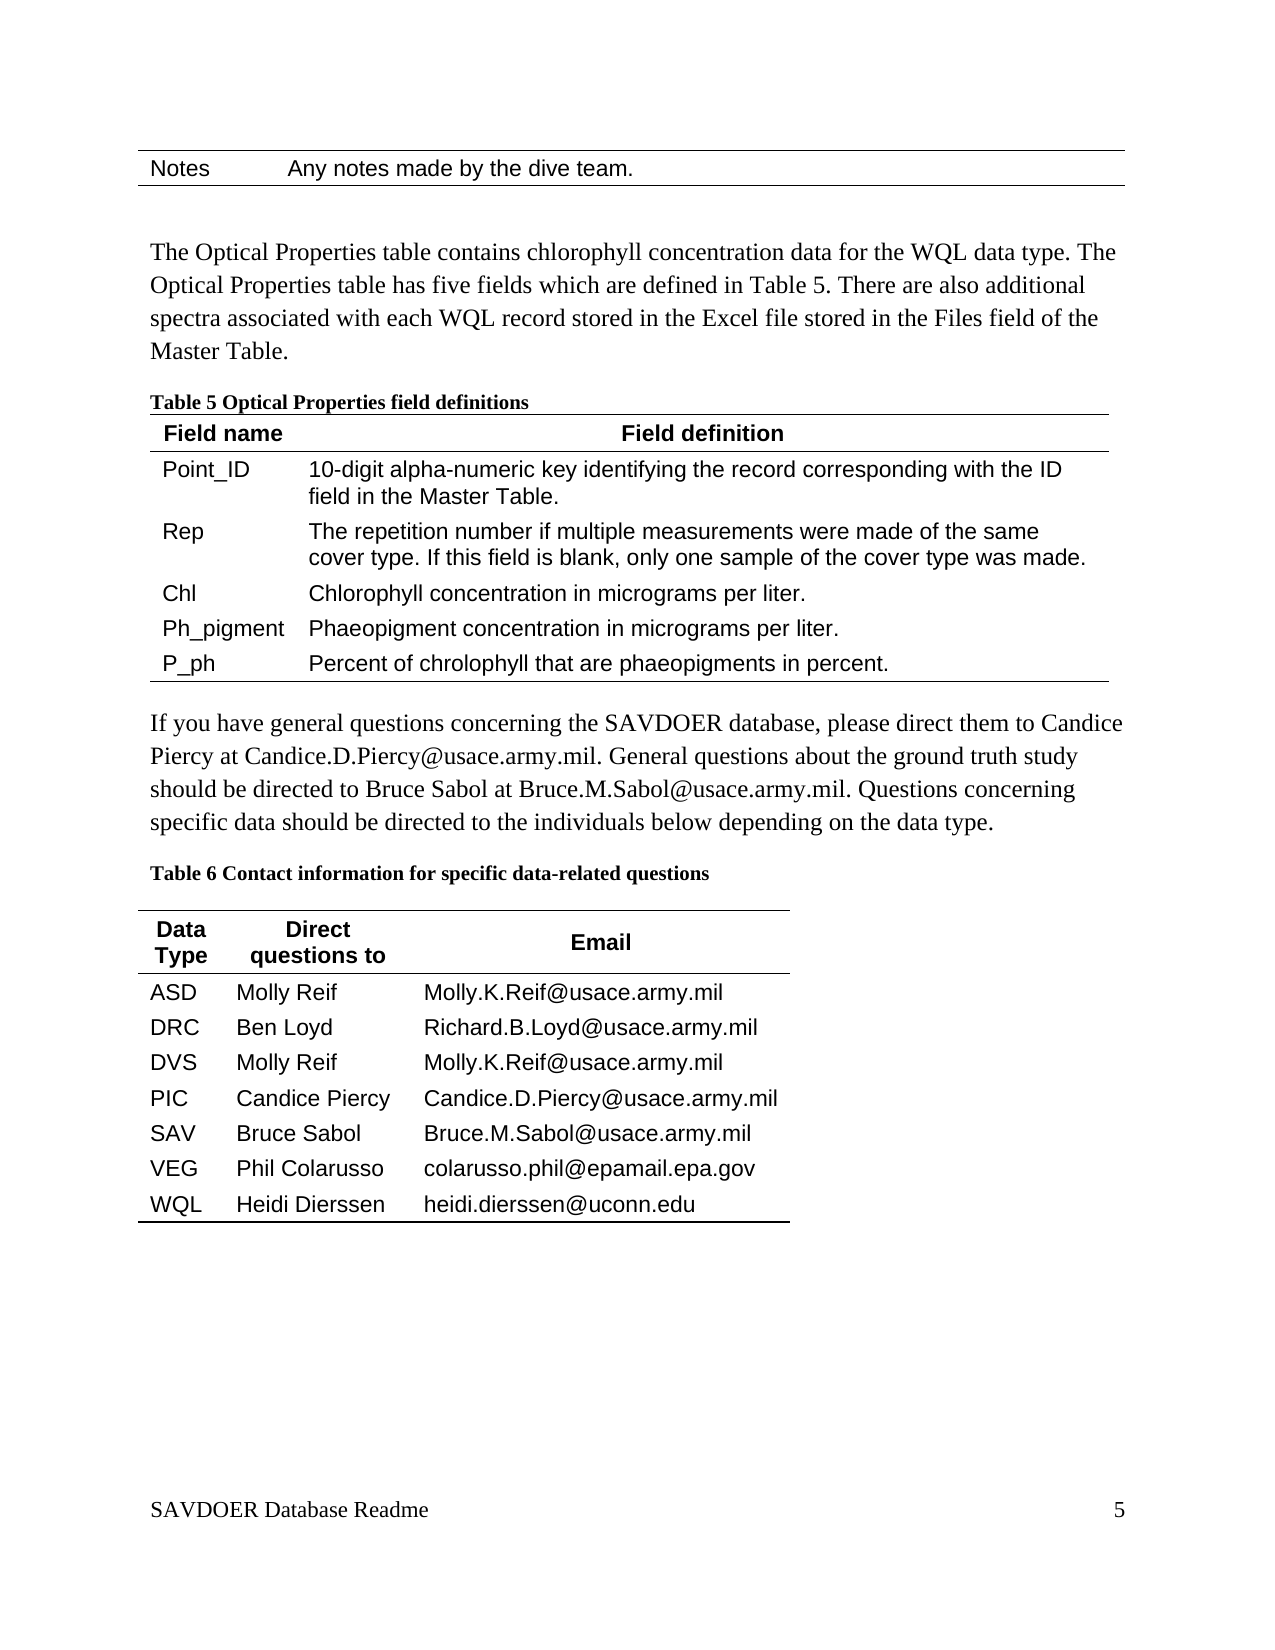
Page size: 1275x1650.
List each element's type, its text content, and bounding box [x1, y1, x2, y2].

table_cell Rep [150, 514, 296, 575]
table_cell Any notes made by the dive team. [275, 151, 1125, 185]
table_header Direct questions to [224, 911, 412, 973]
table_cell DVS [138, 1045, 224, 1080]
table_header Field name [150, 415, 296, 451]
table_cell Ben Loyd [224, 1010, 412, 1045]
table_cell Ph_pigment [150, 610, 296, 646]
table_cell Heidi Dierssen [224, 1186, 412, 1221]
table_cell Bruce Sabol [224, 1115, 412, 1151]
table_cell P_ph [150, 646, 296, 681]
table_cell VEG [138, 1151, 224, 1186]
table_cell Phil Colarusso [224, 1151, 412, 1186]
table_cell colarusso.phil@epamail.epa.gov [412, 1151, 790, 1186]
table_cell Phaeopigment concentration in micrograms per liter. [296, 610, 1109, 646]
table_cell WQL [138, 1186, 224, 1221]
text If you have general questions concerning the SAVDOER database, please direct them to Candice Piercy at Candice.D.Piercy@usace.army.mil. General questions about the ground truth study should be directed to Bruce Sabol at Bruce.M.Sabol@usace.army.mil. Questions concerning specific data should be directed to the individuals below depending on the data type. [150, 708, 1125, 836]
text Table 5 Optical Properties field definitions [150, 390, 1125, 414]
table_cell Bruce.M.Sabol@usace.army.mil [412, 1115, 790, 1151]
table_cell Percent of chrolophyll that are phaeopigments in percent. [296, 646, 1109, 681]
table_cell Notes [138, 151, 275, 185]
table_cell Chl [150, 575, 296, 610]
table_header Field definition [296, 415, 1109, 451]
table_cell Molly Reif [224, 1045, 412, 1080]
table_cell SAV [138, 1115, 224, 1151]
table_cell PIC [138, 1080, 224, 1115]
table_cell 10-digit alpha-numeric key identifying the record corresponding with the ID field in the Master Table. [296, 452, 1109, 513]
table_header Email [412, 911, 790, 973]
table_cell Molly.K.Reif@usace.army.mil [412, 1045, 790, 1080]
table_cell Point_ID [150, 452, 296, 513]
table_header Data Type [138, 911, 224, 973]
text Table 6 Contact information for specific data-related questions [150, 861, 1125, 885]
table_cell ASD [138, 974, 224, 1009]
table_cell Chlorophyll concentration in micrograms per liter. [296, 575, 1109, 610]
table_cell Candice Piercy [224, 1080, 412, 1115]
table_cell Molly Reif [224, 974, 412, 1009]
table_cell The repetition number if multiple measurements were made of the same cover type. If this field is blank, only one sample of the cover type was made. [296, 514, 1109, 575]
table_cell heidi.dierssen@uconn.edu [412, 1186, 790, 1221]
table_cell DRC [138, 1010, 224, 1045]
table_cell Richard.B.Loyd@usace.army.mil [412, 1010, 790, 1045]
text The Optical Properties table contains chlorophyll concentration data for the WQL data type. The Optical Properties table has five fields which are defined in Table 5. There are also additional spectra associated with each WQL record stored in the Excel file stored in the Files field of the Master Table. [150, 237, 1125, 365]
table_cell Candice.D.Piercy@usace.army.mil [412, 1080, 790, 1115]
table_cell Molly.K.Reif@usace.army.mil [412, 974, 790, 1009]
